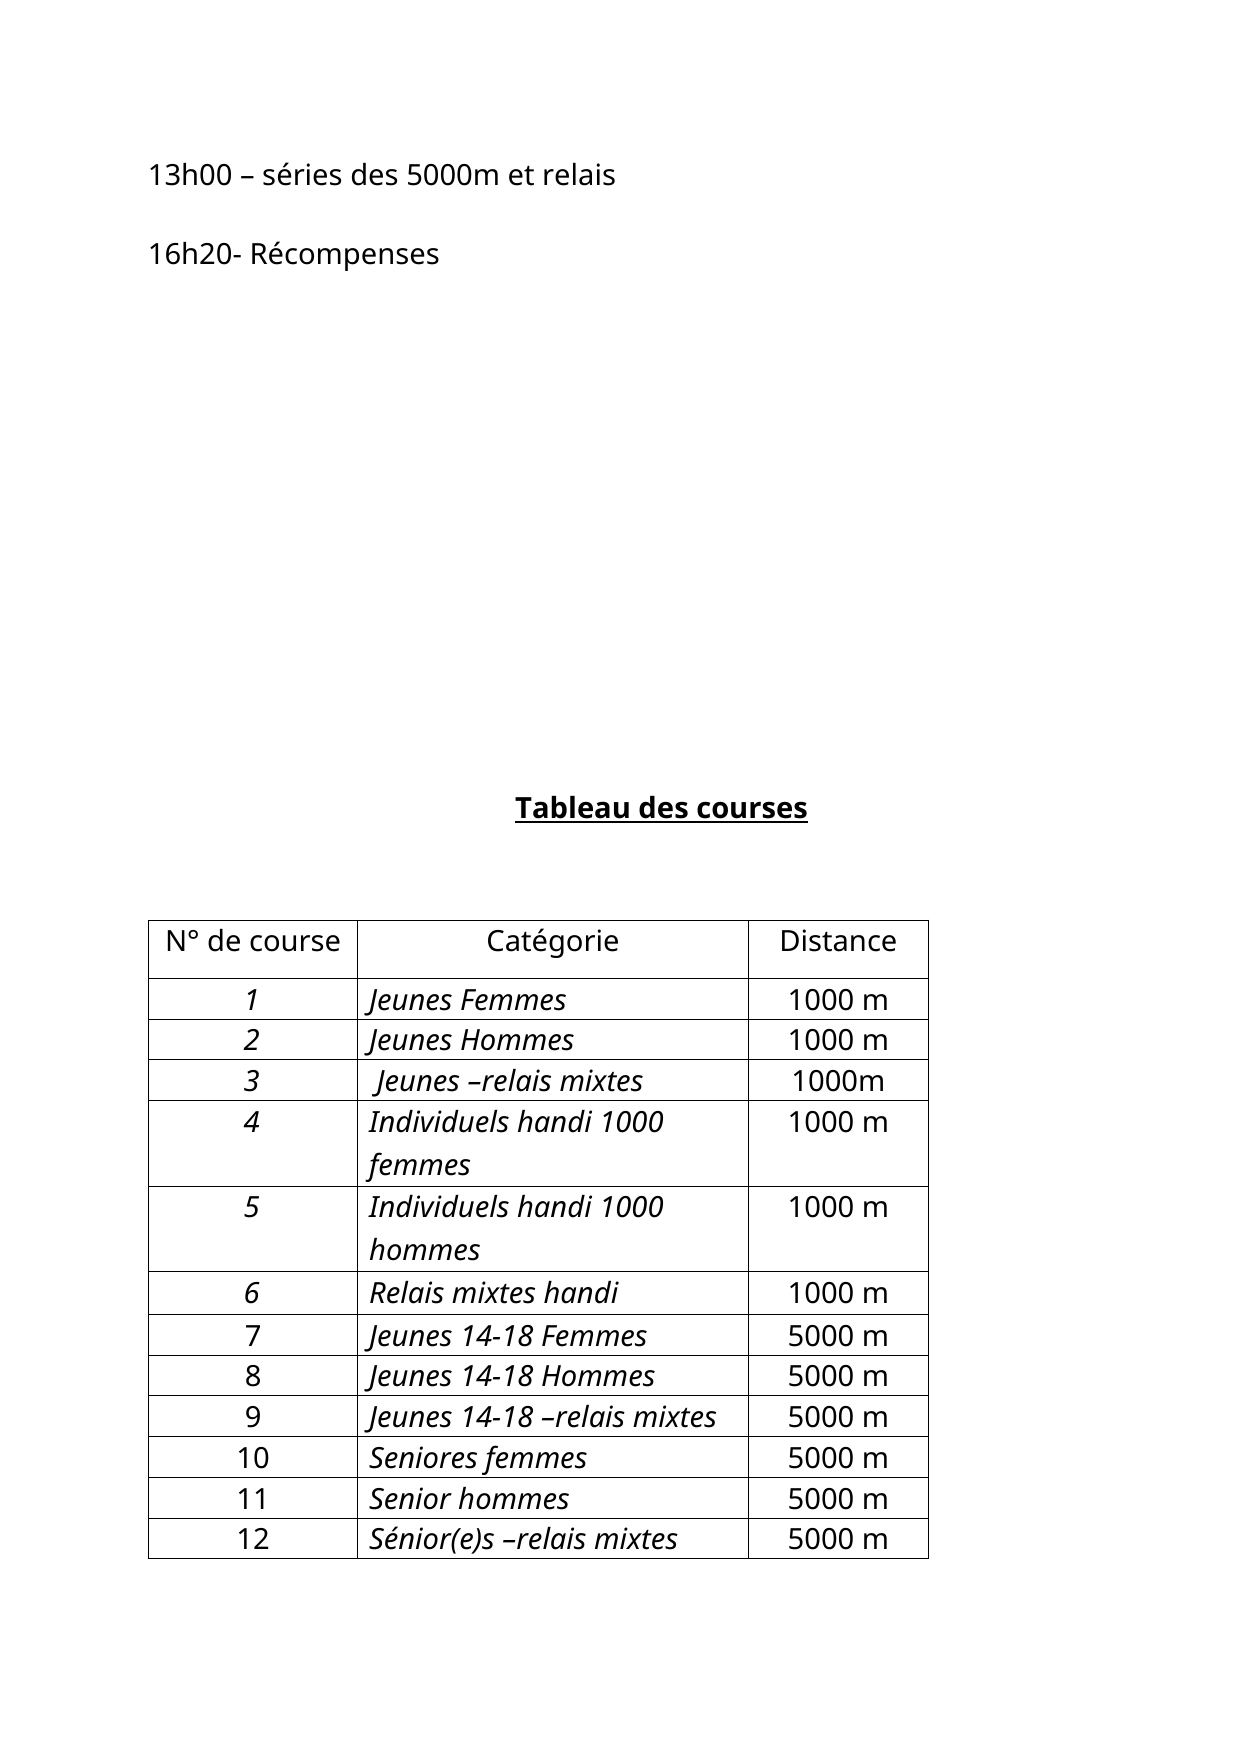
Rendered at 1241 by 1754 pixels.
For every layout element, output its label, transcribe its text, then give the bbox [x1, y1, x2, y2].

table_cell 9 [149, 1396, 357, 1436]
text Tableau des courses [223, 781, 1093, 827]
table_cell Jeunes Femmes [358, 979, 748, 1018]
table_cell 1000 m [749, 1187, 928, 1271]
table_cell 1000m [749, 1060, 928, 1100]
table_cell 5000 m [749, 1315, 928, 1355]
table_cell Senior hommes [358, 1478, 748, 1518]
table_cell 10 [149, 1437, 357, 1477]
table_cell 8 [149, 1356, 357, 1395]
table_cell Jeunes 14-18 Hommes [358, 1356, 748, 1395]
table_cell Jeunes 14-18 –relais mixtes [358, 1396, 748, 1436]
table_cell 5 [149, 1187, 357, 1271]
table_cell 4 [149, 1101, 357, 1186]
table_cell 3 [149, 1060, 357, 1100]
table_cell 1000 m [749, 979, 928, 1018]
table_cell Relais mixtes handi [358, 1272, 748, 1314]
table_cell Jeunes 14-18 Femmes [358, 1315, 748, 1355]
table_header N° de course [149, 921, 357, 978]
table_cell 5000 m [749, 1396, 928, 1436]
table_cell 2 [149, 1020, 357, 1059]
table_cell Jeunes –relais mixtes [358, 1060, 748, 1100]
list 16h20- Récompenses [148, 227, 1093, 273]
table_cell 1000 m [749, 1272, 928, 1314]
table_header Catégorie [358, 921, 748, 978]
table_cell Sénior(e)s –relais mixtes [358, 1519, 748, 1558]
table_cell Individuels handi 1000 hommes [358, 1187, 748, 1271]
table_cell Individuels handi 1000 femmes [358, 1101, 748, 1186]
table_cell 5000 m [749, 1356, 928, 1395]
table_header Distance [749, 921, 928, 978]
list 13h00 – séries des 5000m et relais [148, 148, 1093, 193]
table_cell 1000 m [749, 1020, 928, 1059]
table_cell 7 [149, 1315, 357, 1355]
table_cell 1000 m [749, 1101, 928, 1186]
table_cell 12 [149, 1519, 357, 1558]
table_cell 6 [149, 1272, 357, 1314]
table_cell Seniores femmes [358, 1437, 748, 1477]
table_cell 1 [149, 979, 357, 1018]
table_cell Jeunes Hommes [358, 1020, 748, 1059]
table_cell 5000 m [749, 1519, 928, 1558]
table_cell 5000 m [749, 1437, 928, 1477]
table_cell 11 [149, 1478, 357, 1518]
table_cell 5000 m [749, 1478, 928, 1518]
